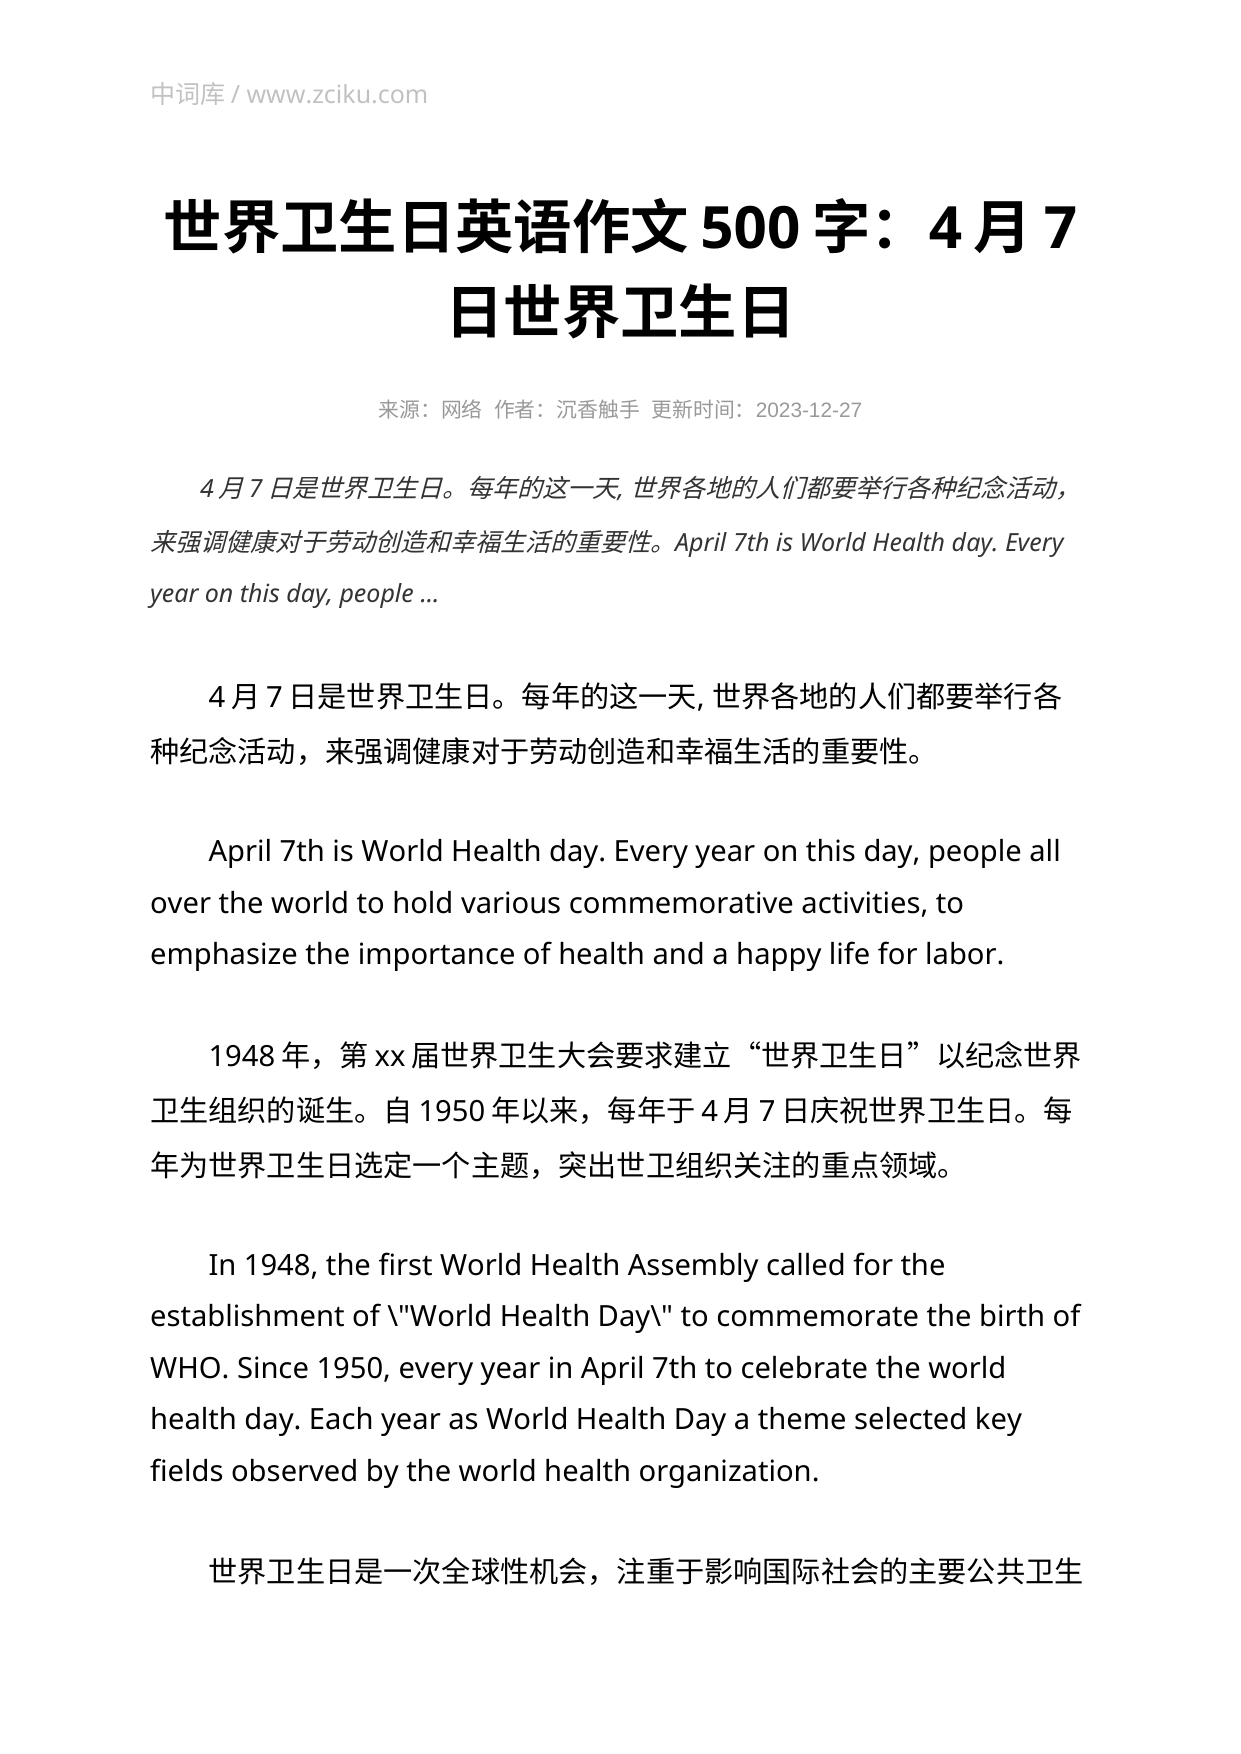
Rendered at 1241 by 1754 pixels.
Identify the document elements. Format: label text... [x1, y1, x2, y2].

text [150, 1548, 1090, 1591]
text 4月7日是世界卫生日。每年的这一天, 世界各地的人们都要举行各种纪念活动，来强调健康对于劳动创造和幸福生活的重要性。April 7th is World Health day. Every year on this day, people ... [150, 468, 1090, 610]
text 来源：网络 作者：沉香触手 更新时间：2023-12-27 [150, 397, 1090, 421]
text 4月7日是世界卫生日。每年的这一天, 世界各地的人们都要举行各种纪念活动，来强调健康对于劳动创造和幸福生活的重要性。 [150, 674, 1090, 771]
subtitle 世界卫生日英语作文500字：4月7日世界卫生日 [150, 181, 1090, 351]
text In 1948, the first World Health Assembly called for the establishment of \"World Health Day\" to commemorate the birth of WHO. Since 1950, every year in April 7th to celebrate the world health day. Each year as World Health Day a theme selected key fields observed by the world health organization. [150, 1244, 1090, 1490]
text 1948年，第xx届世界卫生大会要求建立“世界卫生日”以纪念世界卫生组织的诞生。自1950年以来，每年于4月7日庆祝世界卫生日。每年为世界卫生日选定一个主题，突出世卫组织关注的重点领域。 [150, 1032, 1090, 1184]
text April 7th is World Health day. Every year on this day, people all over the world to hold various commemorative activities, to emphasize the importance of health and a happy life for labor. [150, 831, 1090, 973]
